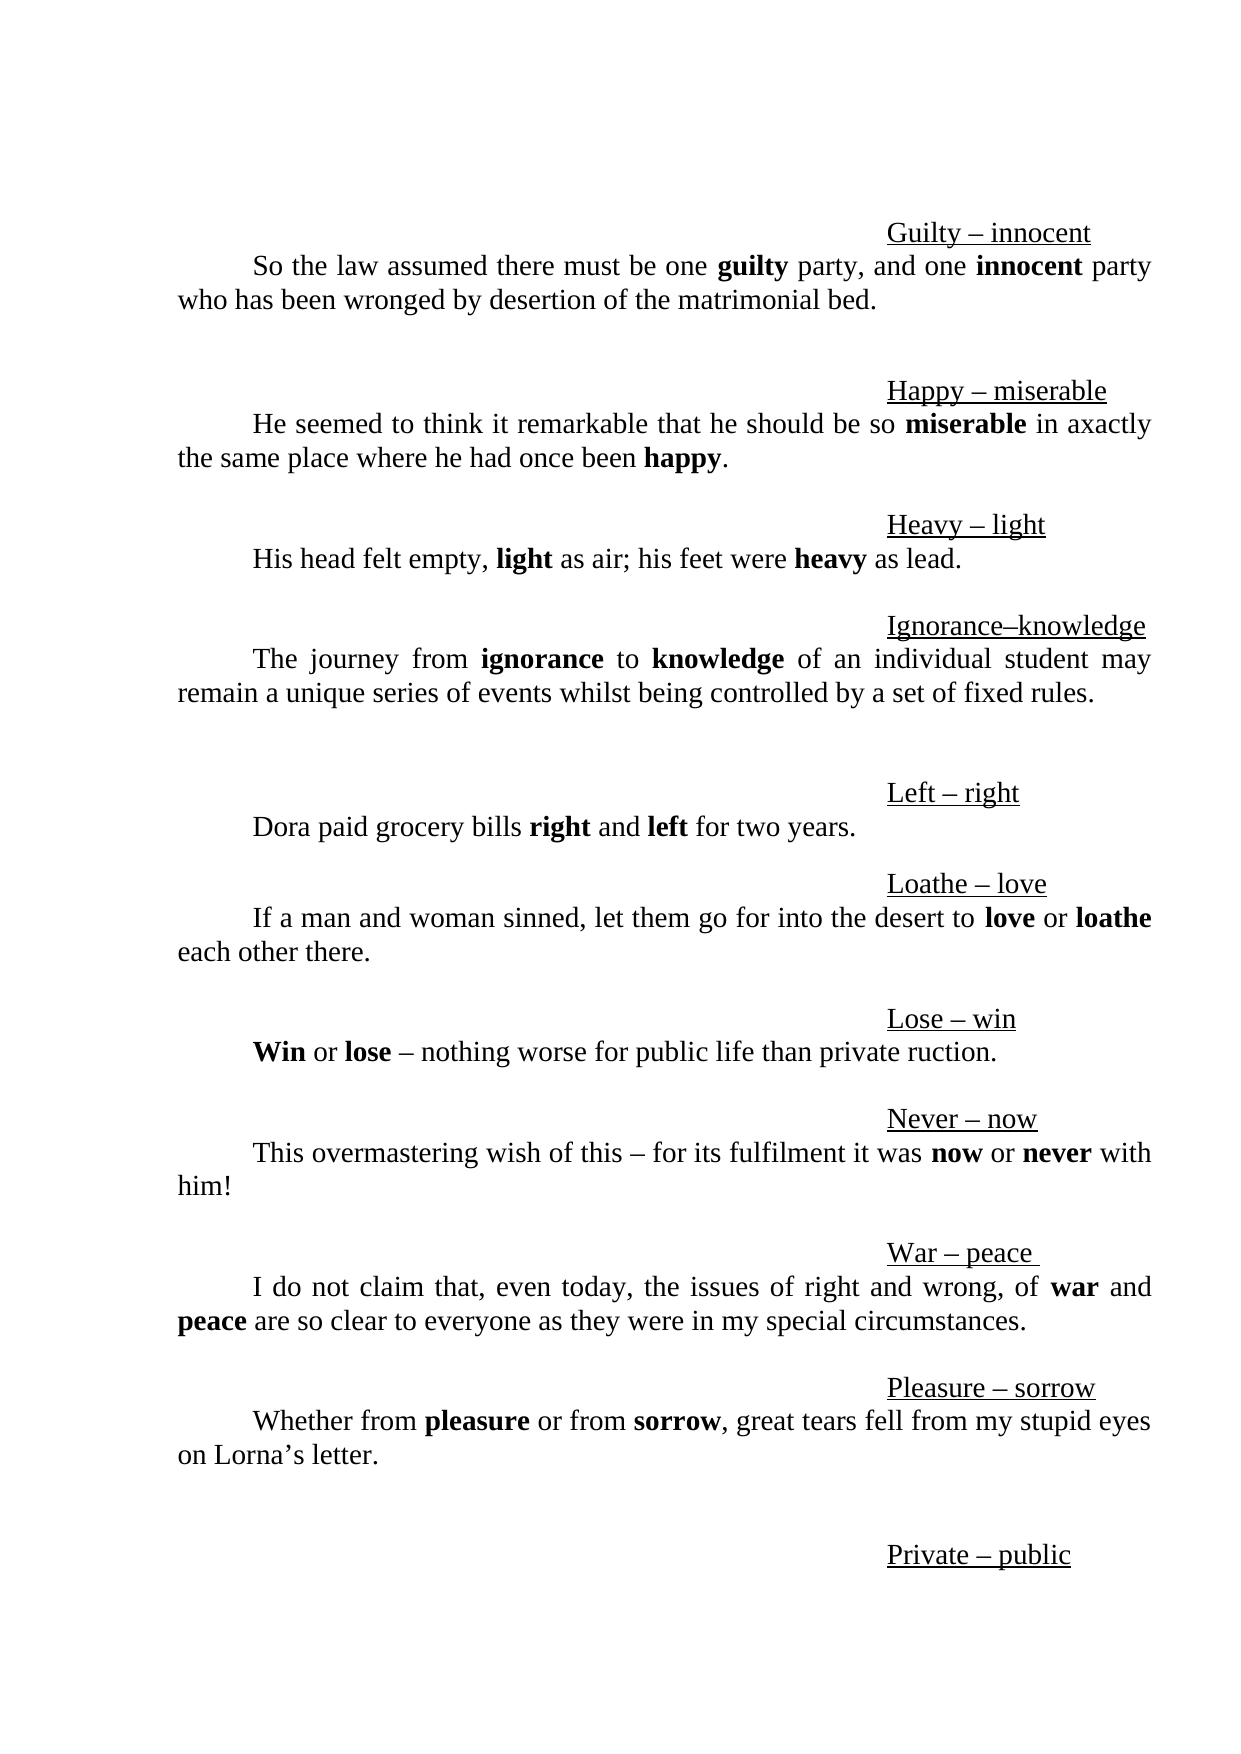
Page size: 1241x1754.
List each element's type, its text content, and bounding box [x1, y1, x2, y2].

text I do not claim that, even today, the issues of right and wrong, of war and peace are so clear to everyone as they were in my special circumstances. [177, 1269, 1152, 1336]
text Heavy – light [177, 507, 1152, 541]
text Loathe – love [177, 867, 1152, 900]
text Dora paid grocery bills right and left for two years. [177, 809, 1152, 843]
text Happy – miserable [177, 373, 1152, 407]
text If a man and woman sinned, let them go for into the desert to love or loathe each other there. [177, 900, 1152, 967]
subtitle Lose – win [177, 1001, 1152, 1034]
text Private – public [177, 1537, 1152, 1571]
text Ignorance–knowledge [177, 608, 1152, 641]
text War – peace [177, 1236, 1152, 1269]
text Guilty – innocent [177, 215, 1152, 248]
text Pleasure – sorrow [177, 1370, 1152, 1403]
text Win or lose – nothing worse for public life than private ruction. [177, 1034, 1152, 1068]
text He seemed to think it remarkable that he should be so miserable in axactly the same place where he had once been happy. [177, 407, 1152, 474]
text Left – right [177, 776, 1152, 809]
text Never – now [177, 1101, 1152, 1135]
text The journey from ignorance to knowledge of an individual student may remain a unique series of events whilst being controlled by a set of fixed rules. [177, 641, 1152, 708]
text Whether from pleasure or from sorrow, great tears fell from my stupid eyes on Lorna’s letter. [177, 1403, 1152, 1470]
text His head felt empty, light as air; his feet were heavy as lead. [177, 541, 1152, 574]
text So the law assumed there must be one guilty party, and one innocent party who has been wronged by desertion of the matrimonial bed. [177, 248, 1152, 315]
text This overmastering wish of this – for its fulfilment it was now or never with him! [177, 1135, 1152, 1202]
